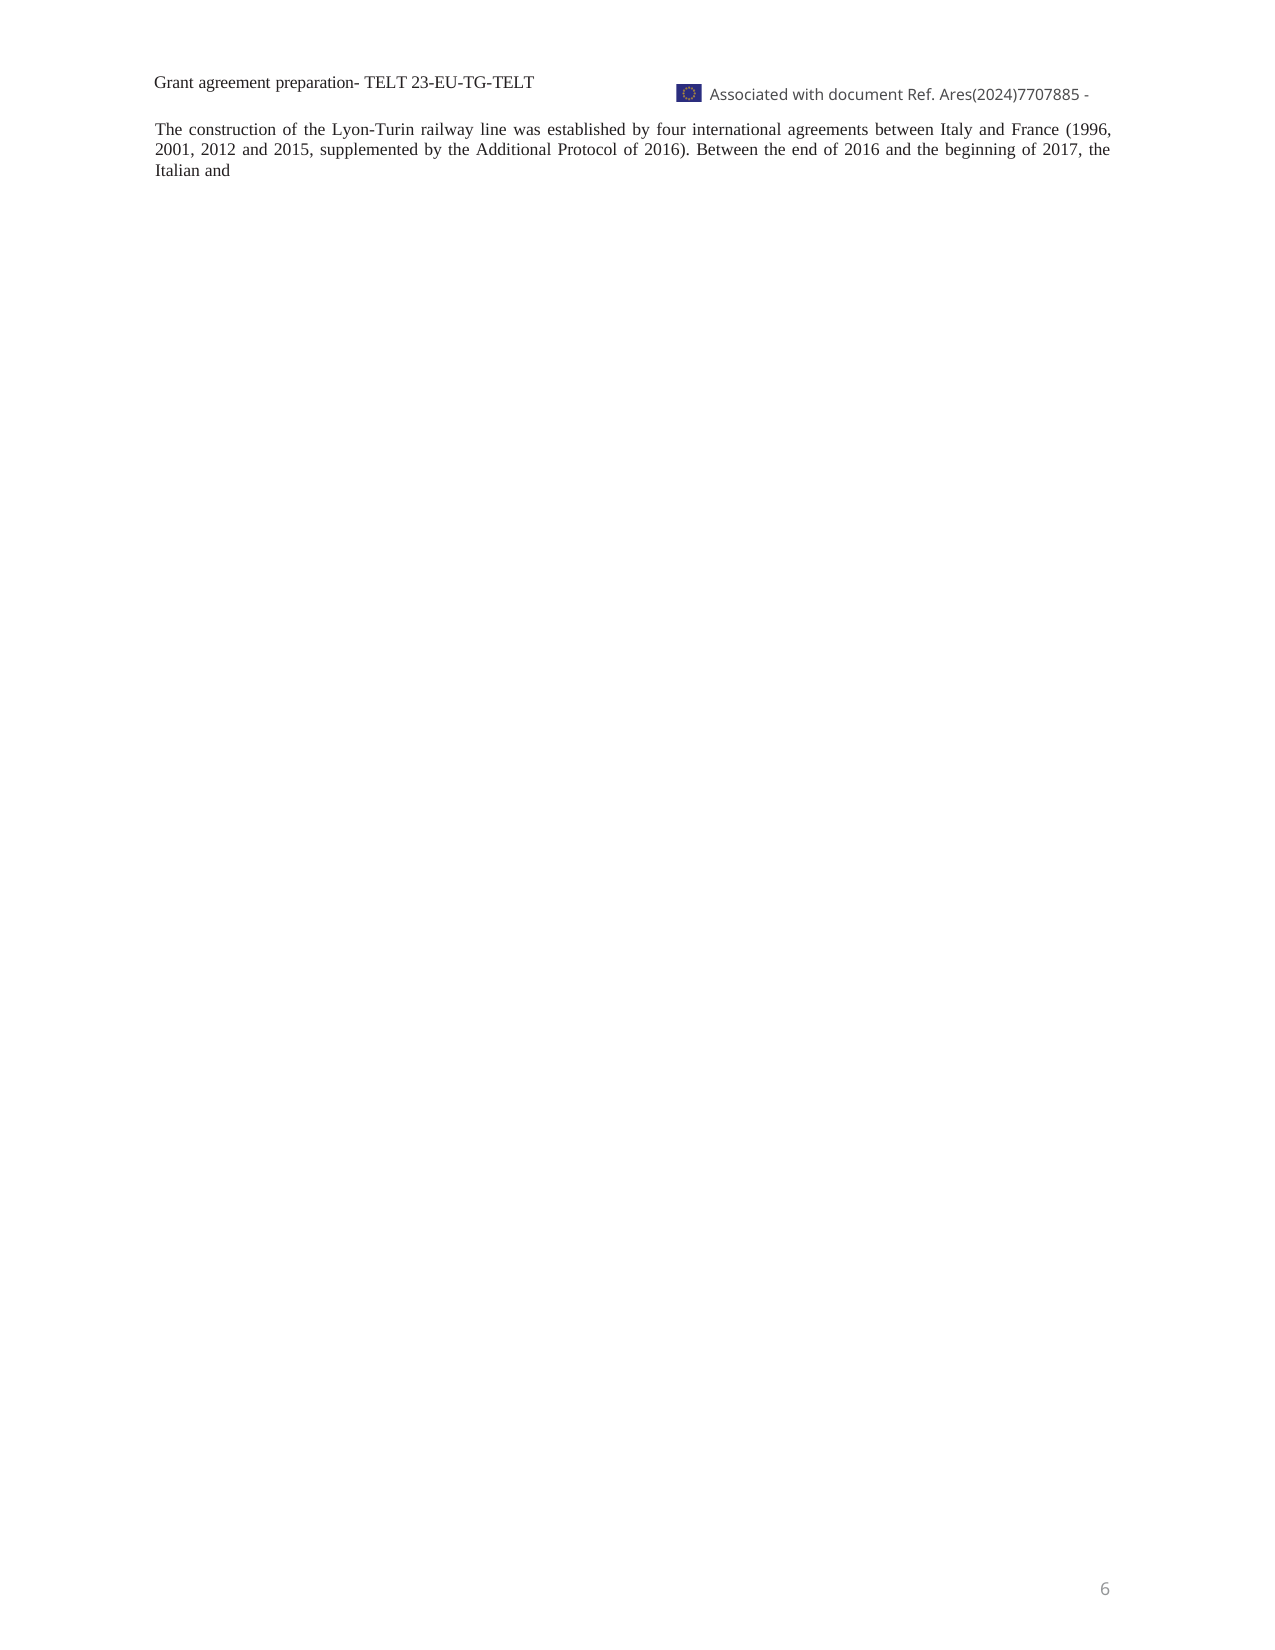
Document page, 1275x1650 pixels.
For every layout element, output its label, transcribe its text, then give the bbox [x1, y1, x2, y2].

picture [676, 84, 702, 102]
text The construction of the Lyon-Turin railway line was established by four international agreements between Italy and France (1996, 2001, 2012 and 2015, supplemented by the Additional Protocol of 2016). Between the end of 2016 and the beginning of 2017, the Italian and [155, 119, 1112, 180]
